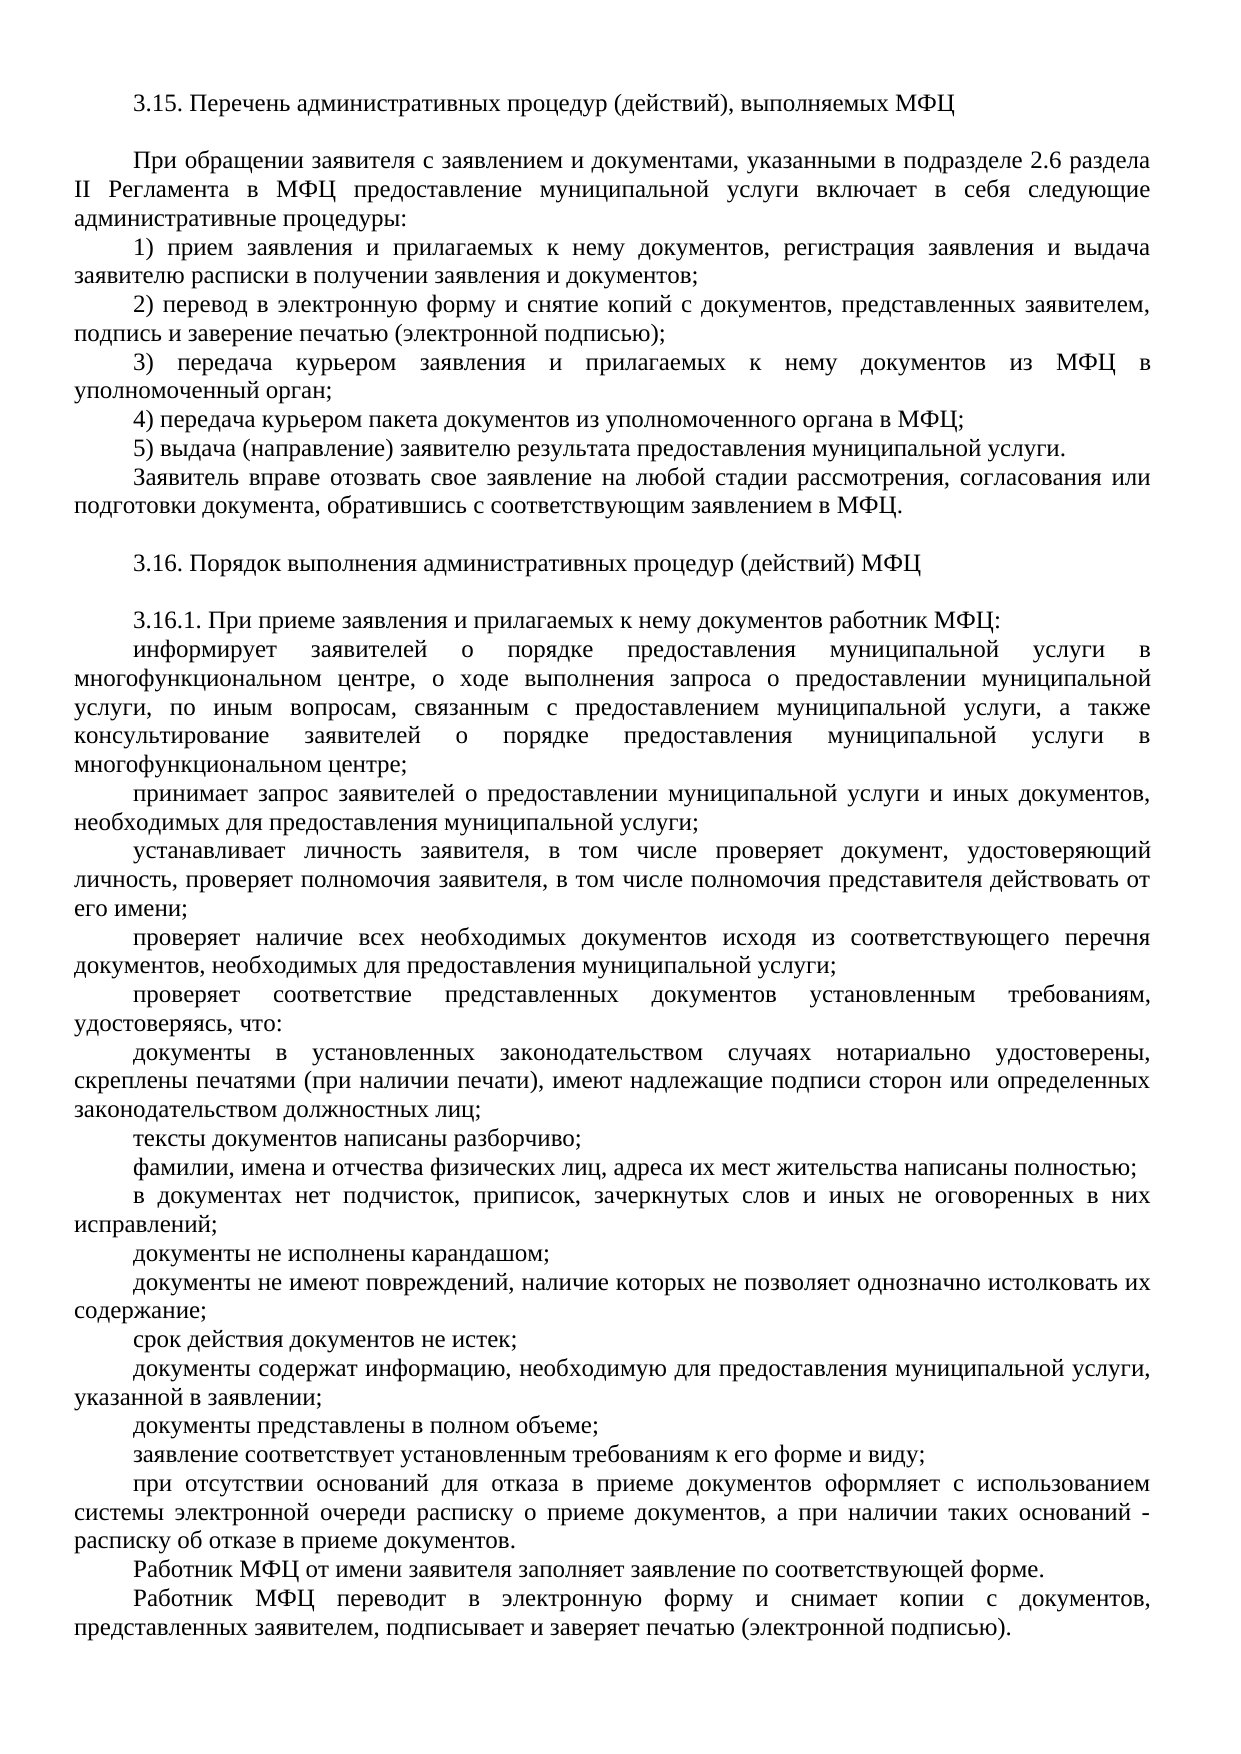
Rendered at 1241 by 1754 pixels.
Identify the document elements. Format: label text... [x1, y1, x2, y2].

text 1) прием заявления и прилагаемых к нему документов, регистрация заявления и выдача заявителю расписки в получении заявления и документов; [74, 232, 1152, 289]
text документы не имеют повреждений, наличие которых не позволяет однозначно истолковать их содержание; [74, 1267, 1152, 1324]
text при отсутствии оснований для отказа в приеме документов оформляет с использованием системы электронной очереди расписку о приеме документов, а при наличии таких оснований - расписку об отказе в приеме документов. [74, 1468, 1152, 1554]
text 4) передача курьером пакета документов из уполномоченного органа в МФЦ; [74, 404, 1152, 433]
text в документах нет подчисток, приписок, зачеркнутых слов и иных не оговоренных в них исправлений; [74, 1180, 1152, 1238]
text заявление соответствует установленным требованиям к его форме и виду; [74, 1439, 1152, 1468]
text информирует заявителей о порядке предоставления муниципальной услуги в многофункциональном центре, о ходе выполнения запроса о предоставлении муниципальной услуги, по иным вопросам, связанным с предоставлением муниципальной услуги, а также консультирование заявителей о порядке предоставления муниципальной услуги в многофункциональном центре; [74, 634, 1152, 778]
text проверяет наличие всех необходимых документов исходя из соответствующего перечня документов, необходимых для предоставления муниципальной услуги; [74, 922, 1152, 979]
text тексты документов написаны разборчиво; [74, 1123, 1152, 1152]
text устанавливает личность заявителя, в том числе проверяет документ, удостоверяющий личность, проверяет полномочия заявителя, в том числе полномочия представителя действовать от его имени; [74, 835, 1152, 922]
text Работник МФЦ переводит в электронную форму и снимает копии с документов, представленных заявителем, подписывает и заверяет печатью (электронной подписью). [74, 1583, 1152, 1640]
text При обращении заявителя с заявлением и документами, указанными в подразделе 2.6 раздела II Регламента в МФЦ предоставление муниципальной услуги включает в себя следующие административные процедуры: [74, 145, 1152, 232]
text 2) перевод в электронную форму и снятие копий с документов, представленных заявителем, подпись и заверение печатью (электронной подписью); [74, 289, 1152, 347]
text документы представлены в полном объеме; [74, 1410, 1152, 1439]
text проверяет соответствие представленных документов установленным требованиям, удостоверяясь, что: [74, 979, 1152, 1037]
text фамилии, имена и отчества физических лиц, адреса их мест жительства написаны полностью; [74, 1152, 1152, 1180]
text 3.15. Перечень административных процедур (действий), выполняемых МФЦ [74, 88, 1152, 117]
text принимает запрос заявителей о предоставлении муниципальной услуги и иных документов, необходимых для предоставления муниципальной услуги; [74, 778, 1152, 835]
text документы в установленных законодательством случаях нотариально удостоверены, скреплены печатями (при наличии печати), имеют надлежащие подписи сторон или определенных законодательством должностных лиц; [74, 1037, 1152, 1123]
text документы не исполнены карандашом; [74, 1238, 1152, 1267]
text срок действия документов не истек; [74, 1324, 1152, 1353]
text 5) выдача (направление) заявителю результата предоставления муниципальной услуги. [74, 433, 1152, 462]
text 3.16. Порядок выполнения административных процедур (действий) МФЦ [74, 548, 1152, 577]
text Работник МФЦ от имени заявителя заполняет заявление по соответствующей форме. [74, 1554, 1152, 1583]
text документы содержат информацию, необходимую для предоставления муниципальной услуги, указанной в заявлении; [74, 1353, 1152, 1410]
text Заявитель вправе отозвать свое заявление на любой стадии рассмотрения, согласования или подготовки документа, обратившись с соответствующим заявлением в МФЦ. [74, 462, 1152, 519]
text 3.16.1. При приеме заявления и прилагаемых к нему документов работник МФЦ: [74, 605, 1152, 634]
text 3) передача курьером заявления и прилагаемых к нему документов из МФЦ в уполномоченный орган; [74, 347, 1152, 404]
